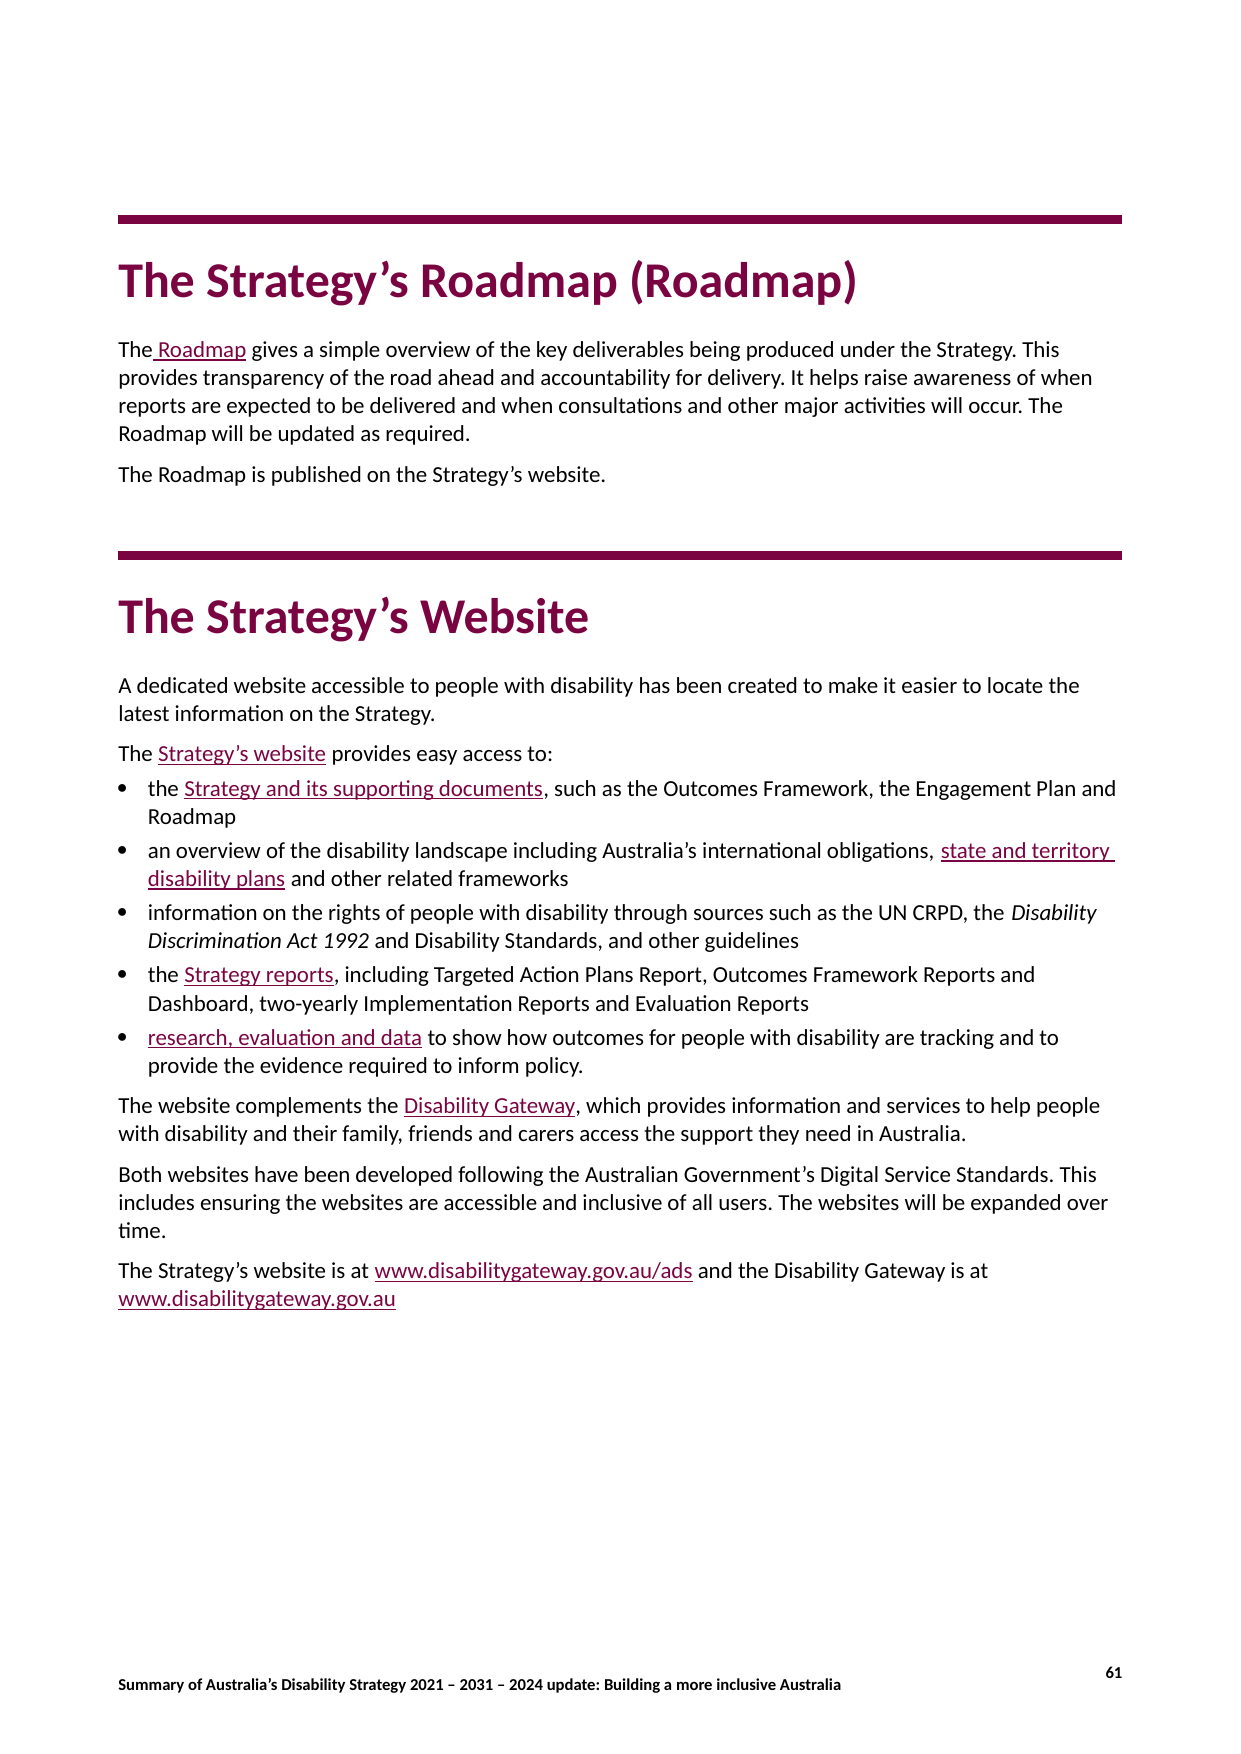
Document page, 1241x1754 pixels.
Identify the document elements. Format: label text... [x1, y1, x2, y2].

text A dedicated website accessible to people with disability has been created to make it easier to locate the latest information on the Strategy. [118, 671, 1122, 727]
text The website complements the Disability Gateway, which provides information and services to help people with disability and their family, friends and carers access the support they need in Australia. [118, 1091, 1122, 1147]
text the Strategy reports, including Targeted Action Plans Report, Outcomes Framework Reports and Dashboard, two-yearly Implementation Reports and Evaluation Reports [118, 961, 1122, 1017]
text The Roadmap is published on the Strategy’s website. [118, 460, 1122, 488]
text Both websites have been developed following the Australian Government’s Digital Service Standards. This includes ensuring the websites are accessible and inclusive of all users. The websites will be expanded over time. [118, 1160, 1122, 1244]
text The Strategy’s website is at www.disabilitygateway.gov.au/ads and the Disability Gateway is at www.disabilitygateway.gov.au [118, 1257, 1122, 1313]
text an overview of the disability landscape including Australia’s international obligations, state and territory disability plans and other related frameworks [118, 836, 1122, 892]
text the Strategy and its supporting documents, such as the Outcomes Framework, the Engagement Plan and Roadmap [118, 774, 1122, 830]
text information on the rights of people with disability through sources such as the UN CRPD, the Disability Discrimination Act 1992 and Disability Standards, and other guidelines [118, 898, 1122, 954]
subtitle The Strategy’s Roadmap (Roadmap) [118, 224, 1122, 310]
subtitle The Strategy’s Website [118, 560, 1122, 646]
text The Strategy’s website provides easy access to: [118, 739, 1122, 767]
text The Roadmap gives a simple overview of the key deliverables being produced under the Strategy. This provides transparency of the road ahead and accountability for delivery. It helps raise awareness of when reports are expected to be delivered and when consultations and other major activities will occur. The Roadmap will be updated as required. [118, 335, 1122, 447]
text research, evaluation and data to show how outcomes for people with disability are tracking and to provide the evidence required to inform policy. [118, 1023, 1122, 1079]
